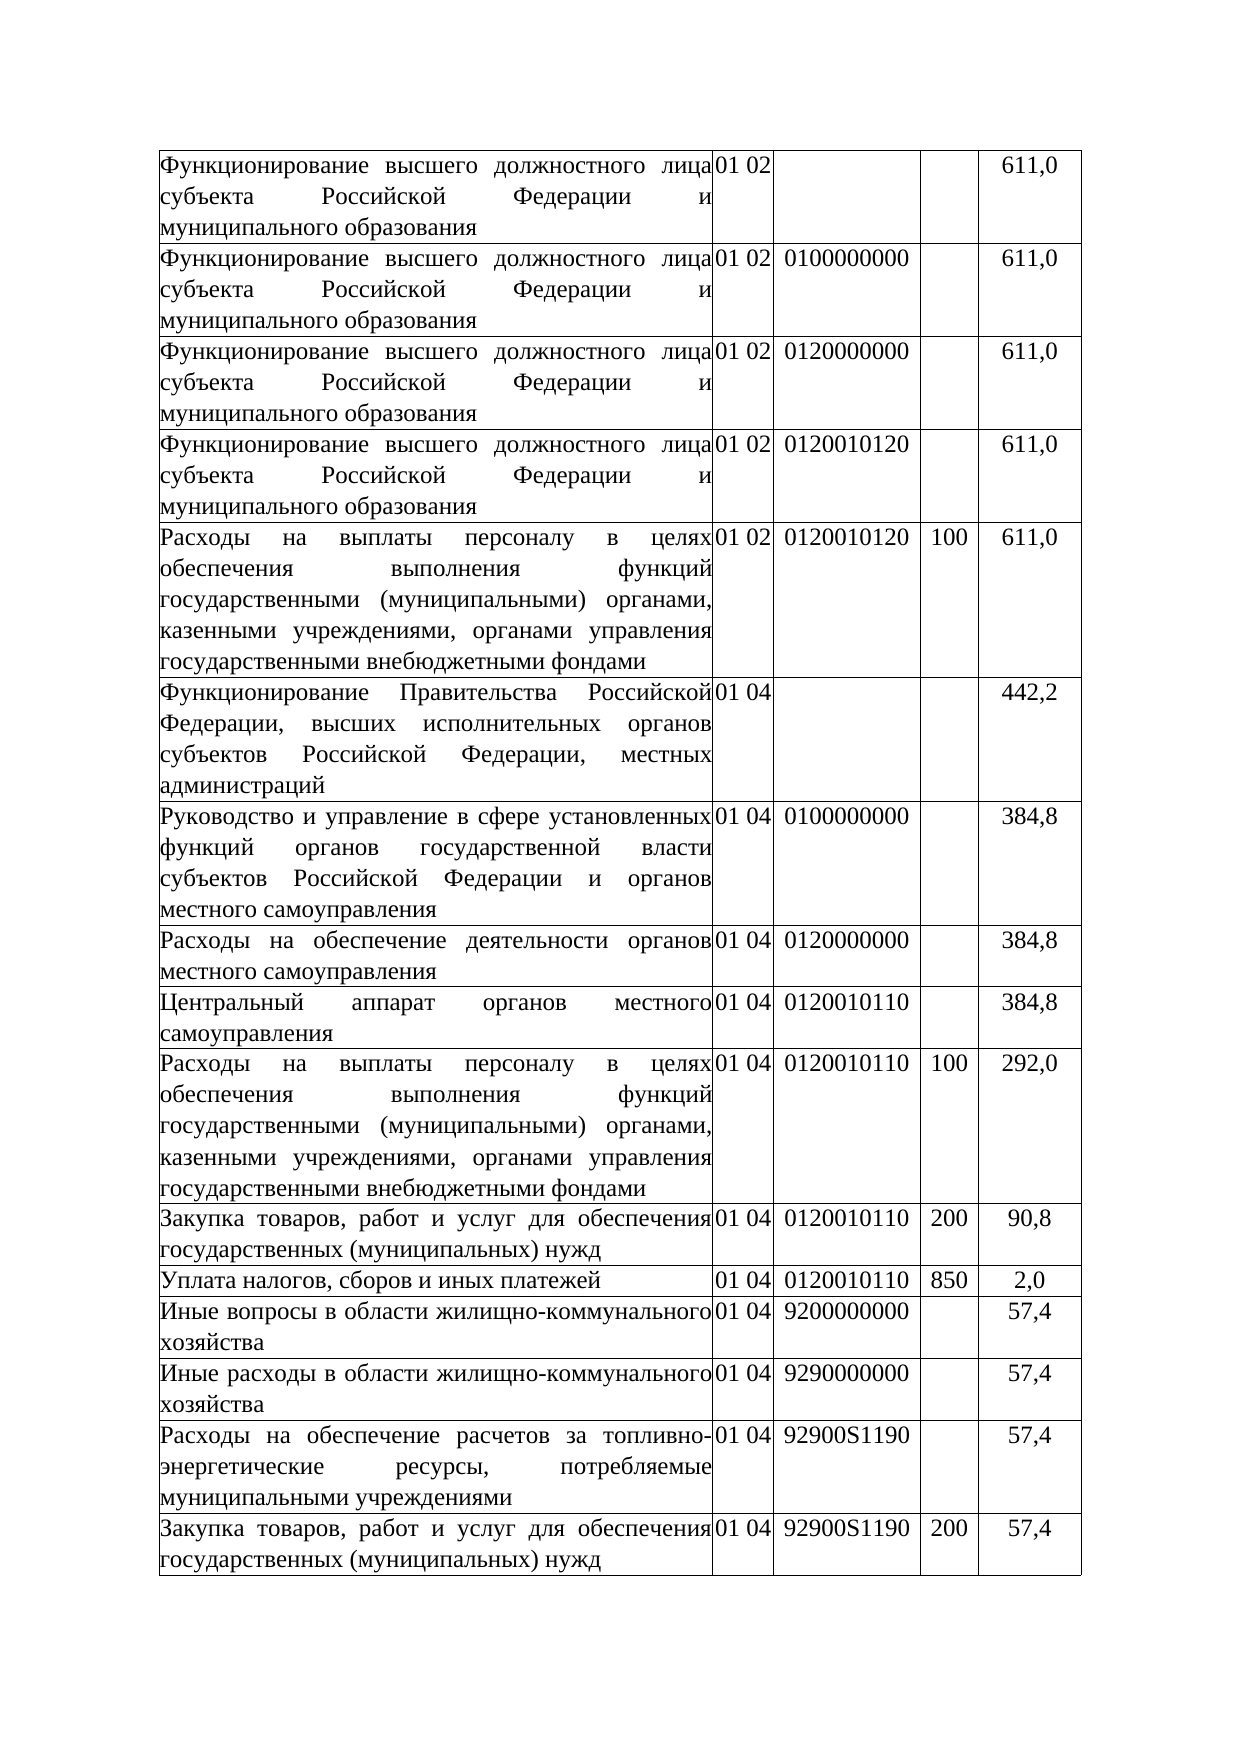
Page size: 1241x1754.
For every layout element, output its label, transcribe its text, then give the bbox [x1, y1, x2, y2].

table_cell 01 04 [713, 1204, 773, 1265]
table_cell 384,8 [979, 802, 1081, 924]
table_cell Иные расходы в области жилищно-коммунального хозяйства [160, 1359, 712, 1420]
table_cell 01 04 [713, 678, 773, 801]
table_cell [921, 802, 978, 924]
table_cell [921, 678, 978, 801]
table_cell 611,0 [979, 244, 1081, 336]
table_cell 01 04 [713, 1514, 773, 1574]
table_cell 01 02 [713, 523, 773, 677]
table_cell 0120000000 [774, 926, 920, 986]
table_cell 611,0 [979, 151, 1081, 243]
table_cell 384,8 [979, 987, 1081, 1048]
table_cell 01 04 [713, 1266, 773, 1296]
table_cell 01 04 [713, 926, 773, 986]
table_cell [921, 430, 978, 522]
table_cell 9200000000 [774, 1297, 920, 1358]
table_cell Функционирование высшего должностного лица субъекта Российской Федерации и муниципального образования [160, 337, 712, 429]
table_cell 0120000000 [774, 337, 920, 429]
table_cell 57,4 [979, 1359, 1081, 1420]
table_cell 0120010110 [774, 1049, 920, 1203]
table_cell 611,0 [979, 430, 1081, 522]
table_cell 200 [921, 1514, 978, 1574]
table_cell 384,8 [979, 926, 1081, 986]
table_cell Закупка товаров, работ и услуг для обеспечения государственных (муниципальных) нужд [160, 1204, 712, 1265]
table_cell 01 04 [713, 1359, 773, 1420]
table_cell 57,4 [979, 1514, 1081, 1574]
table_cell 0100000000 [774, 244, 920, 336]
table_cell 01 04 [713, 1049, 773, 1203]
table_cell Центральный аппарат органов местного самоуправления [160, 987, 712, 1048]
table_cell 0100000000 [774, 802, 920, 924]
table_cell [774, 151, 920, 243]
table_cell 01 04 [713, 987, 773, 1048]
table_cell 611,0 [979, 337, 1081, 429]
table_cell Функционирование высшего должностного лица субъекта Российской Федерации и муниципального образования [160, 430, 712, 522]
table_cell 100 [921, 523, 978, 677]
table_cell Закупка товаров, работ и услуг для обеспечения государственных (муниципальных) нужд [160, 1514, 712, 1574]
table_cell Иные вопросы в области жилищно-коммунального хозяйства [160, 1297, 712, 1358]
table_cell 850 [921, 1266, 978, 1296]
table_cell [921, 1297, 978, 1358]
table_cell 200 [921, 1204, 978, 1265]
table_cell 9290000000 [774, 1359, 920, 1420]
table_cell 01 02 [713, 337, 773, 429]
table_cell Расходы на обеспечение расчетов за топливно-энергетические ресурсы, потребляемые муниципальными учреждениями [160, 1421, 712, 1513]
table_cell [921, 926, 978, 986]
table_cell 92900S1190 [774, 1421, 920, 1513]
table_cell 01 04 [713, 1297, 773, 1358]
table_cell 0120010110 [774, 1266, 920, 1296]
table_cell [774, 678, 920, 801]
table_cell 92900S1190 [774, 1514, 920, 1574]
table_cell 01 04 [713, 802, 773, 924]
table_cell 57,4 [979, 1297, 1081, 1358]
table_cell [921, 987, 978, 1048]
table_cell 292,0 [979, 1049, 1081, 1203]
table_cell 100 [921, 1049, 978, 1203]
table_cell 0120010110 [774, 987, 920, 1048]
table_cell 2,0 [979, 1266, 1081, 1296]
table_cell 611,0 [979, 523, 1081, 677]
table_cell Расходы на обеспечение деятельности органов местного самоуправления [160, 926, 712, 986]
table_cell Уплата налогов, сборов и иных платежей [160, 1266, 712, 1296]
table_cell 0120010120 [774, 430, 920, 522]
table_cell [921, 1421, 978, 1513]
table_cell 01 02 [713, 151, 773, 243]
table_cell 0120010120 [774, 523, 920, 677]
table_cell [921, 1359, 978, 1420]
table_cell 57,4 [979, 1421, 1081, 1513]
table_cell 01 04 [713, 1421, 773, 1513]
table_cell Функционирование высшего должностного лица субъекта Российской Федерации и муниципального образования [160, 244, 712, 336]
table_cell 01 02 [713, 244, 773, 336]
table_cell Функционирование Правительства Российской Федерации, высших исполнительных органов субъектов Российской Федерации, местных администраций [160, 678, 712, 801]
table_cell [921, 151, 978, 243]
table_cell [921, 337, 978, 429]
table_cell Функционирование высшего должностного лица субъекта Российской Федерации и муниципального образования [160, 151, 712, 243]
table_cell 442,2 [979, 678, 1081, 801]
table_cell Руководство и управление в сфере установленных функций органов государственной власти субъектов Российской Федерации и органов местного самоуправления [160, 802, 712, 924]
table_cell 01 02 [713, 430, 773, 522]
table_cell [921, 244, 978, 336]
table_cell 0120010110 [774, 1204, 920, 1265]
table_cell 90,8 [979, 1204, 1081, 1265]
